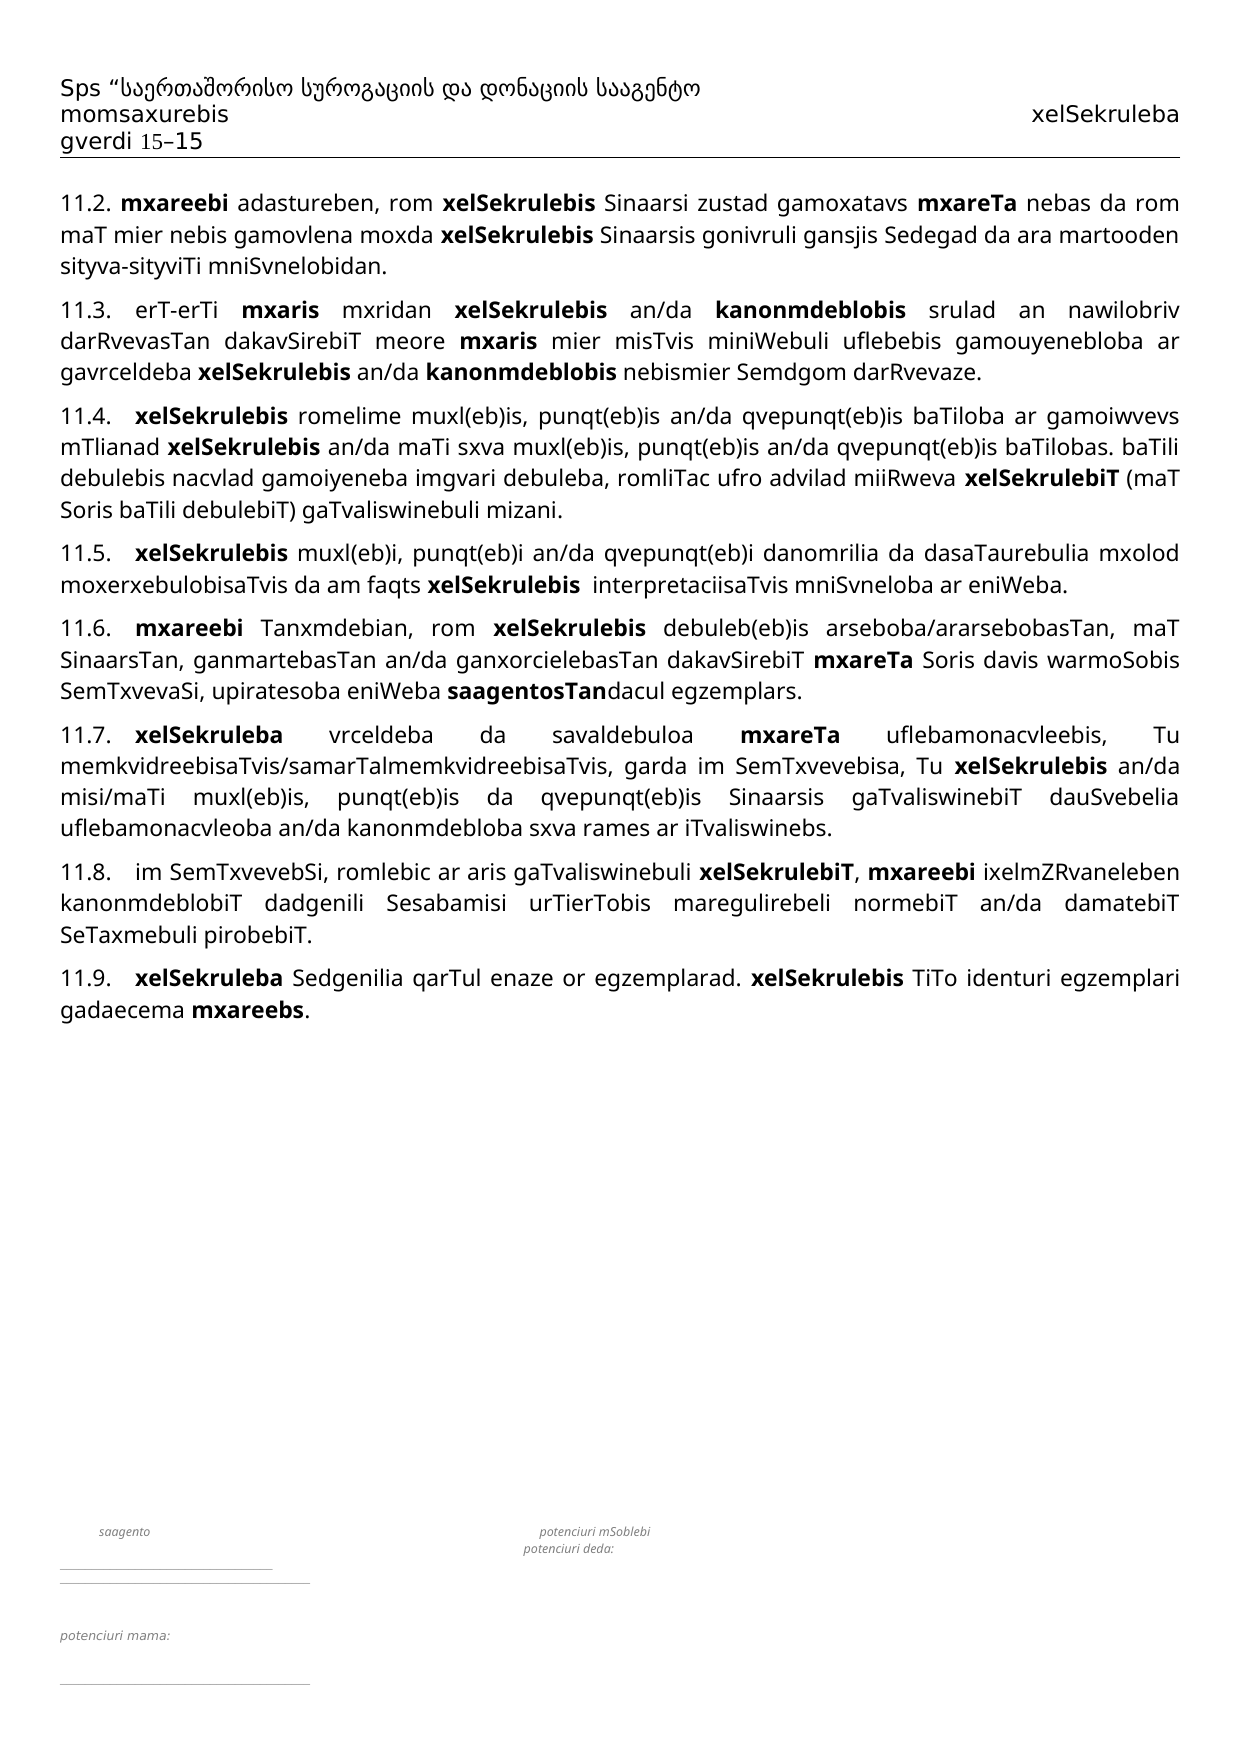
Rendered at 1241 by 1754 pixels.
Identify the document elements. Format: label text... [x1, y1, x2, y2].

text 11.8. im SemTxvevebSi, romlebic ar aris gaTvaliswinebuli xelSekrulebiT, mxareebi ixelmZRvaneleben kanonmdeblobiT dadgenili Sesabamisi urTierTobis maregulirebeli normebiT an/da damatebiT SeTaxmebuli pirobebiT. [60, 856, 1180, 950]
text 11.2. mxareebi adastureben, rom xelSekrulebis Sinaarsi zustad gamoxatavs mxareTa nebas da rom maT mier nebis gamovlena moxda xelSekrulebis Sinaarsis gonivruli gansjis Sedegad da ara martooden sityva-sityviTi mniSvnelobidan. [60, 187, 1180, 281]
text 11.5. xelSekrulebis muxl(eb)i, punqt(eb)i an/da qvepunqt(eb)i danomrilia da dasaTaurebulia mxolod moxerxebulobisaTvis da am faqts xelSekrulebis interpretaciisaTvis mniSvneloba ar eniWeba. [60, 537, 1180, 600]
text 11.3. erT-erTi mxaris mxridan xelSekrulebis an/da kanonmdeblobis srulad an nawilobriv darRvevasTan dakavSirebiT meore mxaris mier misTvis miniWebuli uflebebis gamouyenebloba ar gavrceldeba xelSekrulebis an/da kanonmdeblobis nebismier Semdgom darRvevaze. [60, 294, 1180, 387]
text 11.9. xelSekruleba Sedgenilia qarTul enaze or egzemplarad. xelSekrulebis TiTo identuri egzemplari gadaecema mxareebs. [60, 962, 1180, 1025]
text 11.7. xelSekruleba vrceldeba da savaldebuloa mxareTa uflebamonacvleebis, Tu memkvidreebisaTvis/samarTalmemkvidreebisaTvis, garda im SemTxvevebisa, Tu xelSekrulebis an/da misi/maTi muxl(eb)is, punqt(eb)is da qvepunqt(eb)is Sinaarsis gaTvaliswinebiT dauSvebelia uflebamonacvleoba an/da kanonmdebloba sxva rames ar iTvaliswinebs. [60, 719, 1180, 844]
text 11.4. xelSekrulebis romelime muxl(eb)is, punqt(eb)is an/da qvepunqt(eb)is baTiloba ar gamoiwvevs mTlianad xelSekrulebis an/da maTi sxva muxl(eb)is, punqt(eb)is an/da qvepunqt(eb)is baTilobas. baTili debulebis nacvlad gamoiyeneba imgvari debuleba, romliTac ufro advilad miiRweva xelSekrulebiT (maT Soris baTili debulebiT) gaTvaliswinebuli mizani. [60, 400, 1180, 525]
text 11.6. mxareebi Tanxmdebian, rom xelSekrulebis debuleb(eb)is arseboba/ararsebobasTan, maT SinaarsTan, ganmartebasTan an/da ganxorcielebasTan dakavSirebiT mxareTa Soris davis warmoSobis SemTxvevaSi, upiratesoba eniWeba saagentosTandacul egzemplars. [60, 612, 1180, 706]
